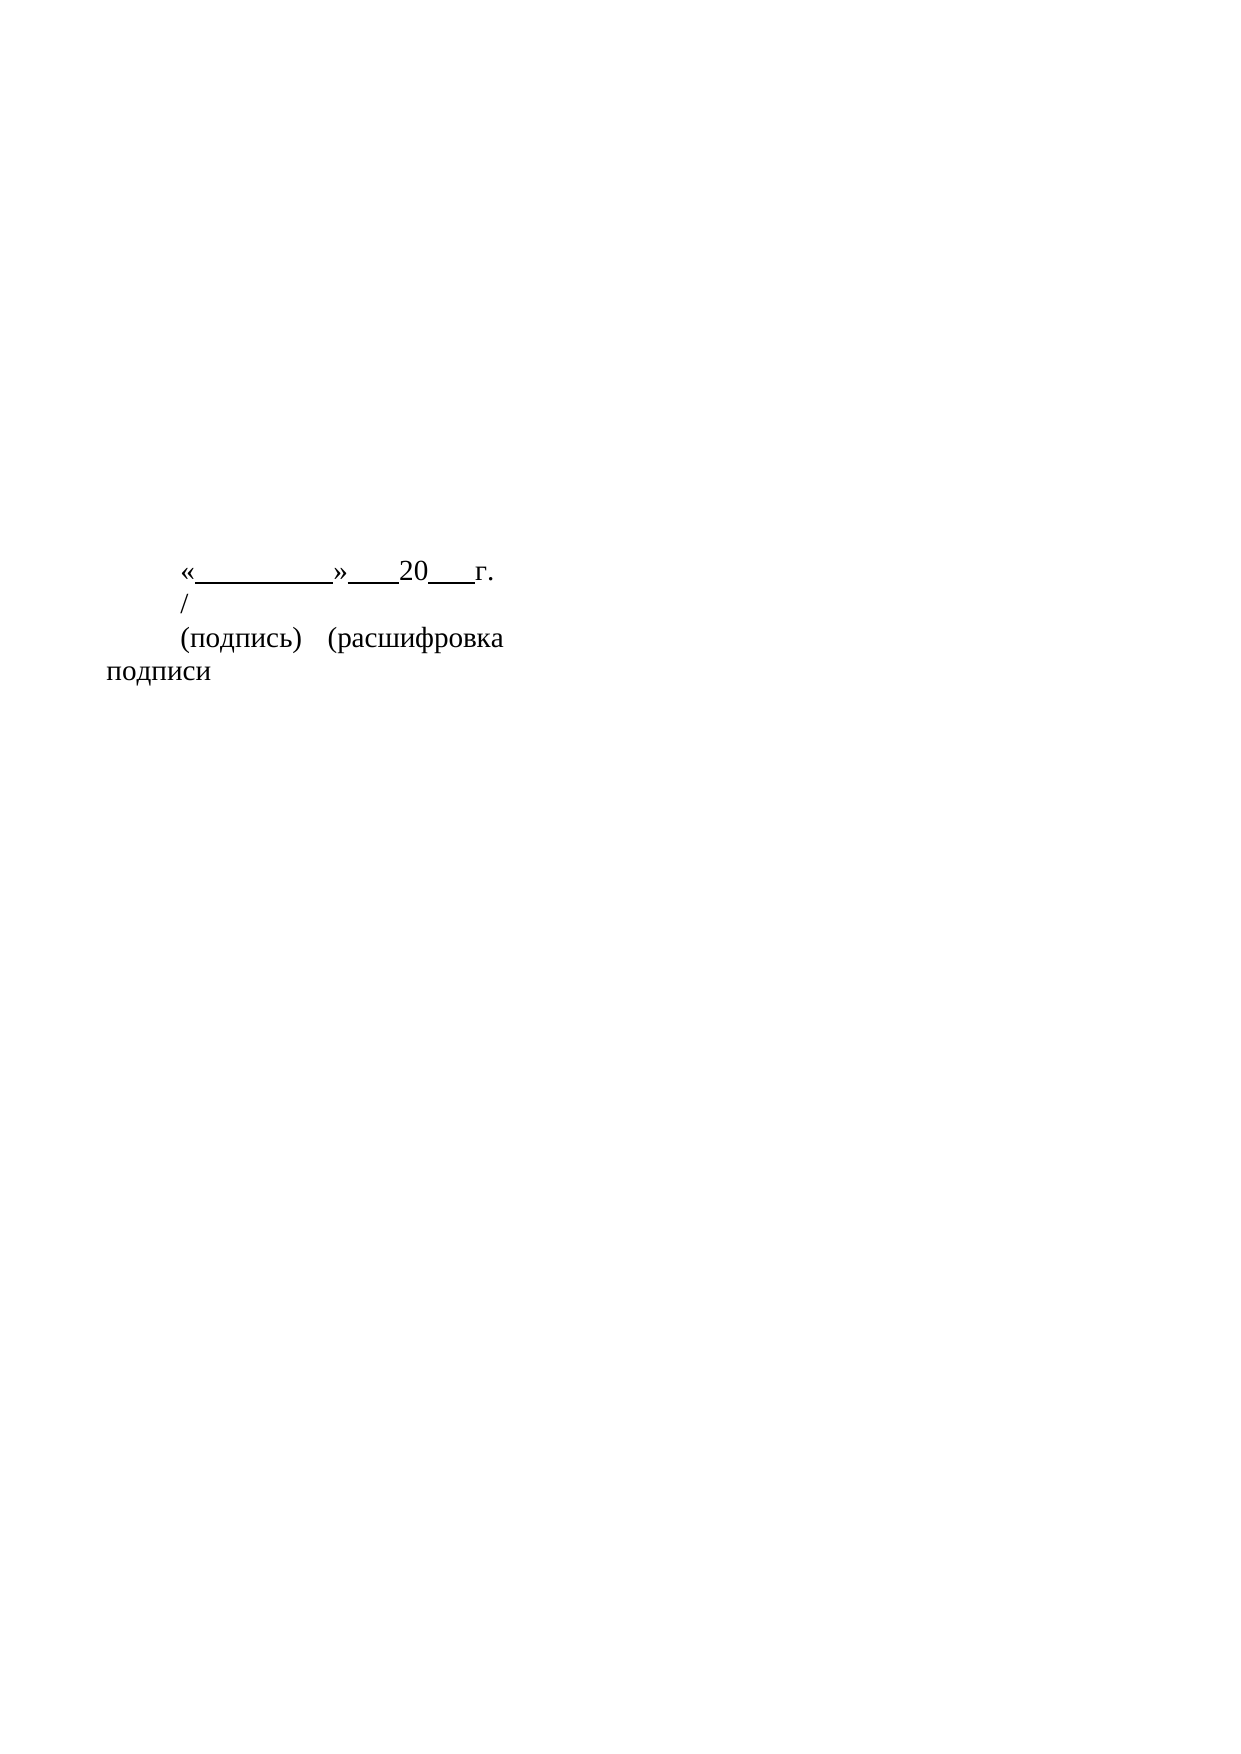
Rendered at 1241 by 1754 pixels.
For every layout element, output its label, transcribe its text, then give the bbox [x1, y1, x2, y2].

text (подпись) (расшифровка подписи [106, 620, 513, 687]
text « » 20 г. [106, 553, 513, 586]
text / [106, 586, 513, 620]
